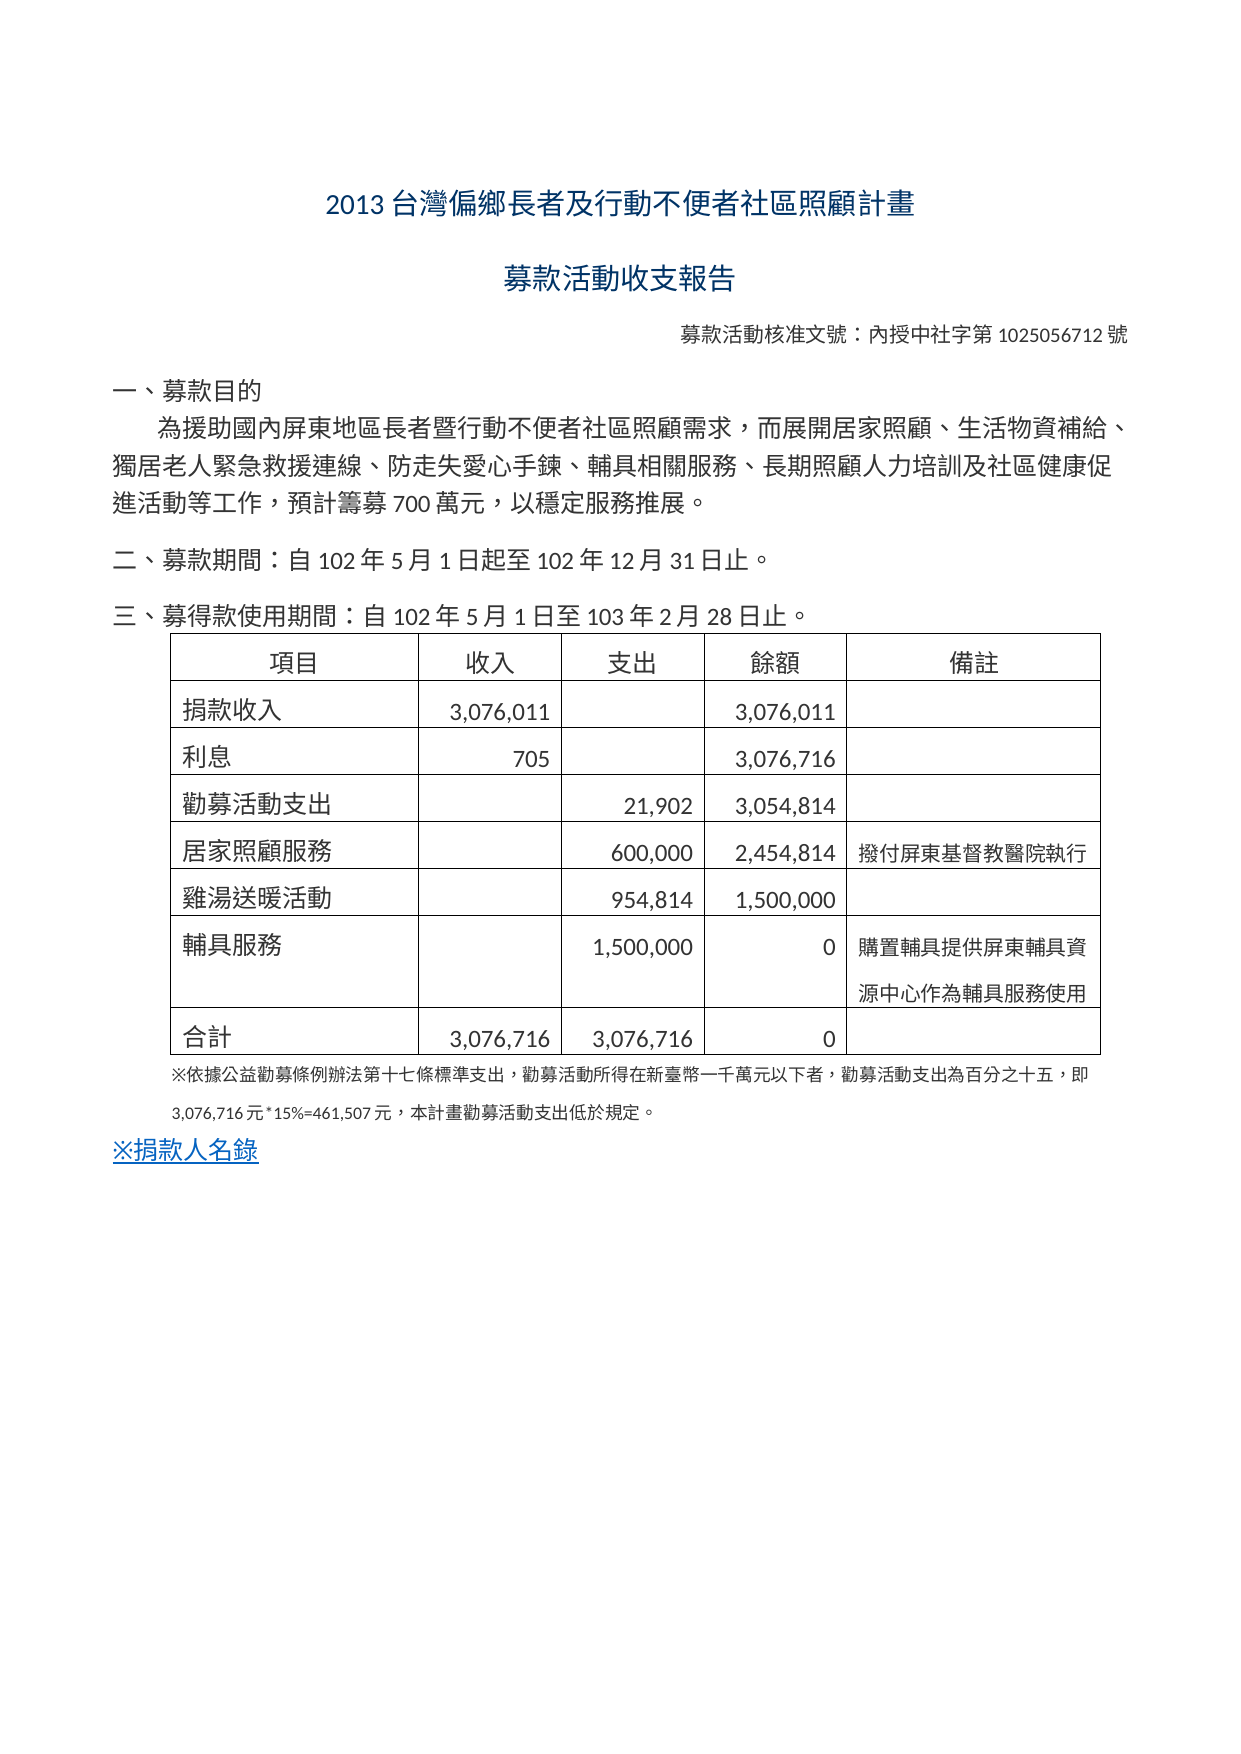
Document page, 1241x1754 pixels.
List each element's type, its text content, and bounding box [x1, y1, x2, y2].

table_cell [847, 681, 1100, 727]
table_header 支出 [562, 634, 704, 680]
text 募款活動核准文號：內授中社字第1025056712號 [112, 314, 1128, 352]
table_cell [847, 869, 1100, 914]
text ※捐款人名錄 [112, 1130, 1128, 1168]
table_cell [847, 728, 1100, 774]
table_cell 3,076,716 [419, 1008, 561, 1054]
table_cell 600,000 [562, 822, 704, 868]
table_cell [847, 1008, 1100, 1054]
table_cell [419, 869, 561, 914]
table_cell 捐款收入 [171, 681, 418, 727]
text 為援助國內屏東地區長者暨行動不便者社區照顧需求，而展開居家照顧、生活物資補給、獨居老人緊急救援連線、防走失愛心手鍊、輔具相關服務、長期照顧人力培訓及社區健康促進活動等工作，預計籌募700萬元，以穩定服務推展。 [112, 408, 1128, 521]
table_cell 21,902 [562, 775, 704, 821]
table_header 餘額 [705, 634, 846, 680]
table_cell [419, 822, 561, 868]
table_cell 輔具服務 [171, 916, 418, 1007]
table_cell 撥付屏東基督教醫院執行 [847, 822, 1100, 868]
table_cell [419, 775, 561, 821]
table_cell 3,076,011 [419, 681, 561, 727]
table_cell 1,500,000 [562, 916, 704, 1007]
table_cell 2,454,814 [705, 822, 846, 868]
table_cell 705 [419, 728, 561, 774]
table_cell 3,054,814 [705, 775, 846, 821]
table_cell 勸募活動支出 [171, 775, 418, 821]
table_cell [419, 916, 561, 1007]
text 2013台灣偏鄉長者及行動不便者社區照顧計畫 [112, 164, 1128, 239]
table_cell 購置輔具提供屏東輔具資源中心作為輔具服務使用 [847, 916, 1100, 1007]
text 一、募款目的 [112, 371, 1128, 408]
text 三、募得款使用期間：自102年5月1日至103年2月28日止。 [112, 596, 1128, 633]
table_header 備註 [847, 634, 1100, 680]
text 募款活動收支報告 [112, 239, 1128, 314]
table_cell [847, 775, 1100, 821]
table_cell 0 [705, 1008, 846, 1054]
table_cell [562, 681, 704, 727]
table_cell 3,076,011 [705, 681, 846, 727]
table_cell 3,076,716 [705, 728, 846, 774]
table_cell 0 [705, 916, 846, 1007]
text ※依據公益勸募條例辦法第十七條標準支出，勸募活動所得在新臺幣一千萬元以下者，勸募活動支出為百分之十五，即3,076,716元*15%=461,507元，本計畫勸募活動支出低於規定。 [171, 1055, 1128, 1130]
table_cell 3,076,716 [562, 1008, 704, 1054]
table_cell 居家照顧服務 [171, 822, 418, 868]
table_cell 954,814 [562, 869, 704, 914]
table_cell 利息 [171, 728, 418, 774]
table_cell 合計 [171, 1008, 418, 1054]
text 二、募款期間：自102年5月1日起至102年12月31日止。 [112, 539, 1128, 577]
table_cell 1,500,000 [705, 869, 846, 914]
table_header 收入 [419, 634, 561, 680]
table_header 項目 [171, 634, 418, 680]
table_cell [562, 728, 704, 774]
table_cell 雞湯送暖活動 [171, 869, 418, 914]
